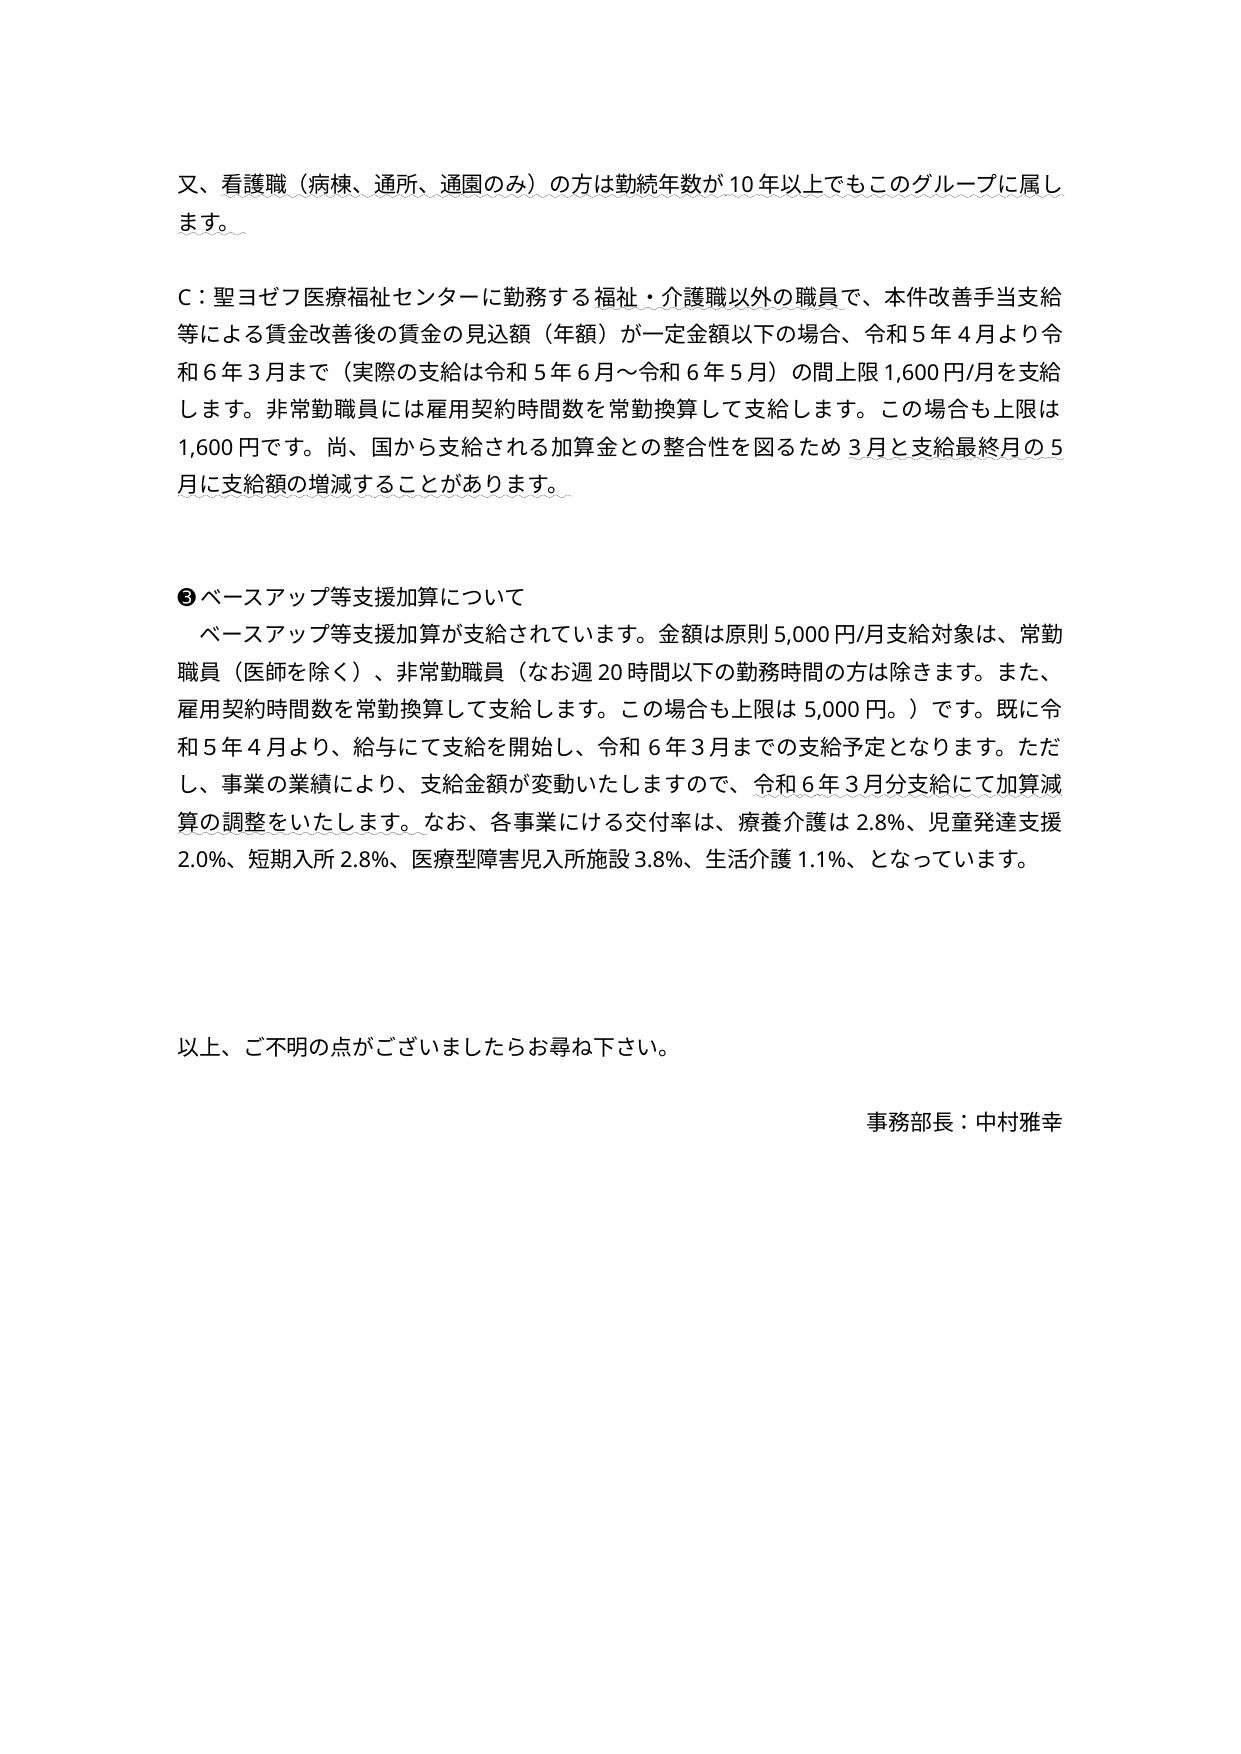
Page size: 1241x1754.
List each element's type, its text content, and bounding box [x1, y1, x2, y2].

text 又、看護職（病棟、通所、通園のみ）の方は勤続年数が10年以上でもこのグループに属します。 [177, 164, 1063, 239]
text C：聖ヨゼフ医療福祉センターに勤務する福祉・介護職以外の職員で、本件改善手当支給等による賃金改善後の賃金の見込額（年額）が一定金額以下の場合、令和５年4月より令和６年3月まで（実際の支給は令和5年6月～令和6年5月）の間上限1,600円/月を支給します。非常勤職員には雇用契約時間数を常勤換算して支給します。この場合も上限は1,600円です。尚、国から支給される加算金との整合性を図るため3月と支給最終月の5月に支給額の増減することがあります。 [177, 277, 1063, 502]
text 以上、ご不明の点がございましたらお尋ね下さい。 [177, 1027, 1063, 1064]
text ベースアップ等支援加算が支給されています。金額は原則5,000円/月支給対象は、常勤職員（医師を除く）、非常勤職員（なお週20時間以下の勤務時間の方は除きます。また、雇用契約時間数を常勤換算して支給します。この場合も上限は5,000円。）です。既に令和５年４月より、給与にて支給を開始し、令和6年３月までの支給予定となります。ただし、事業の業績により、支給金額が変動いたしますので、令和6年３月分支給にて加算減算の調整をいたします。なお、各事業にける交付率は、療養介護は2.8%、児童発達支援2.0%、短期入所2.8%、医療型障害児入所施設3.8%、生活介護1.1%、となっています。 [177, 614, 1063, 877]
text ➌ベースアップ等支援加算について [177, 577, 1063, 614]
text 事務部長：中村雅幸 [177, 1102, 1063, 1139]
